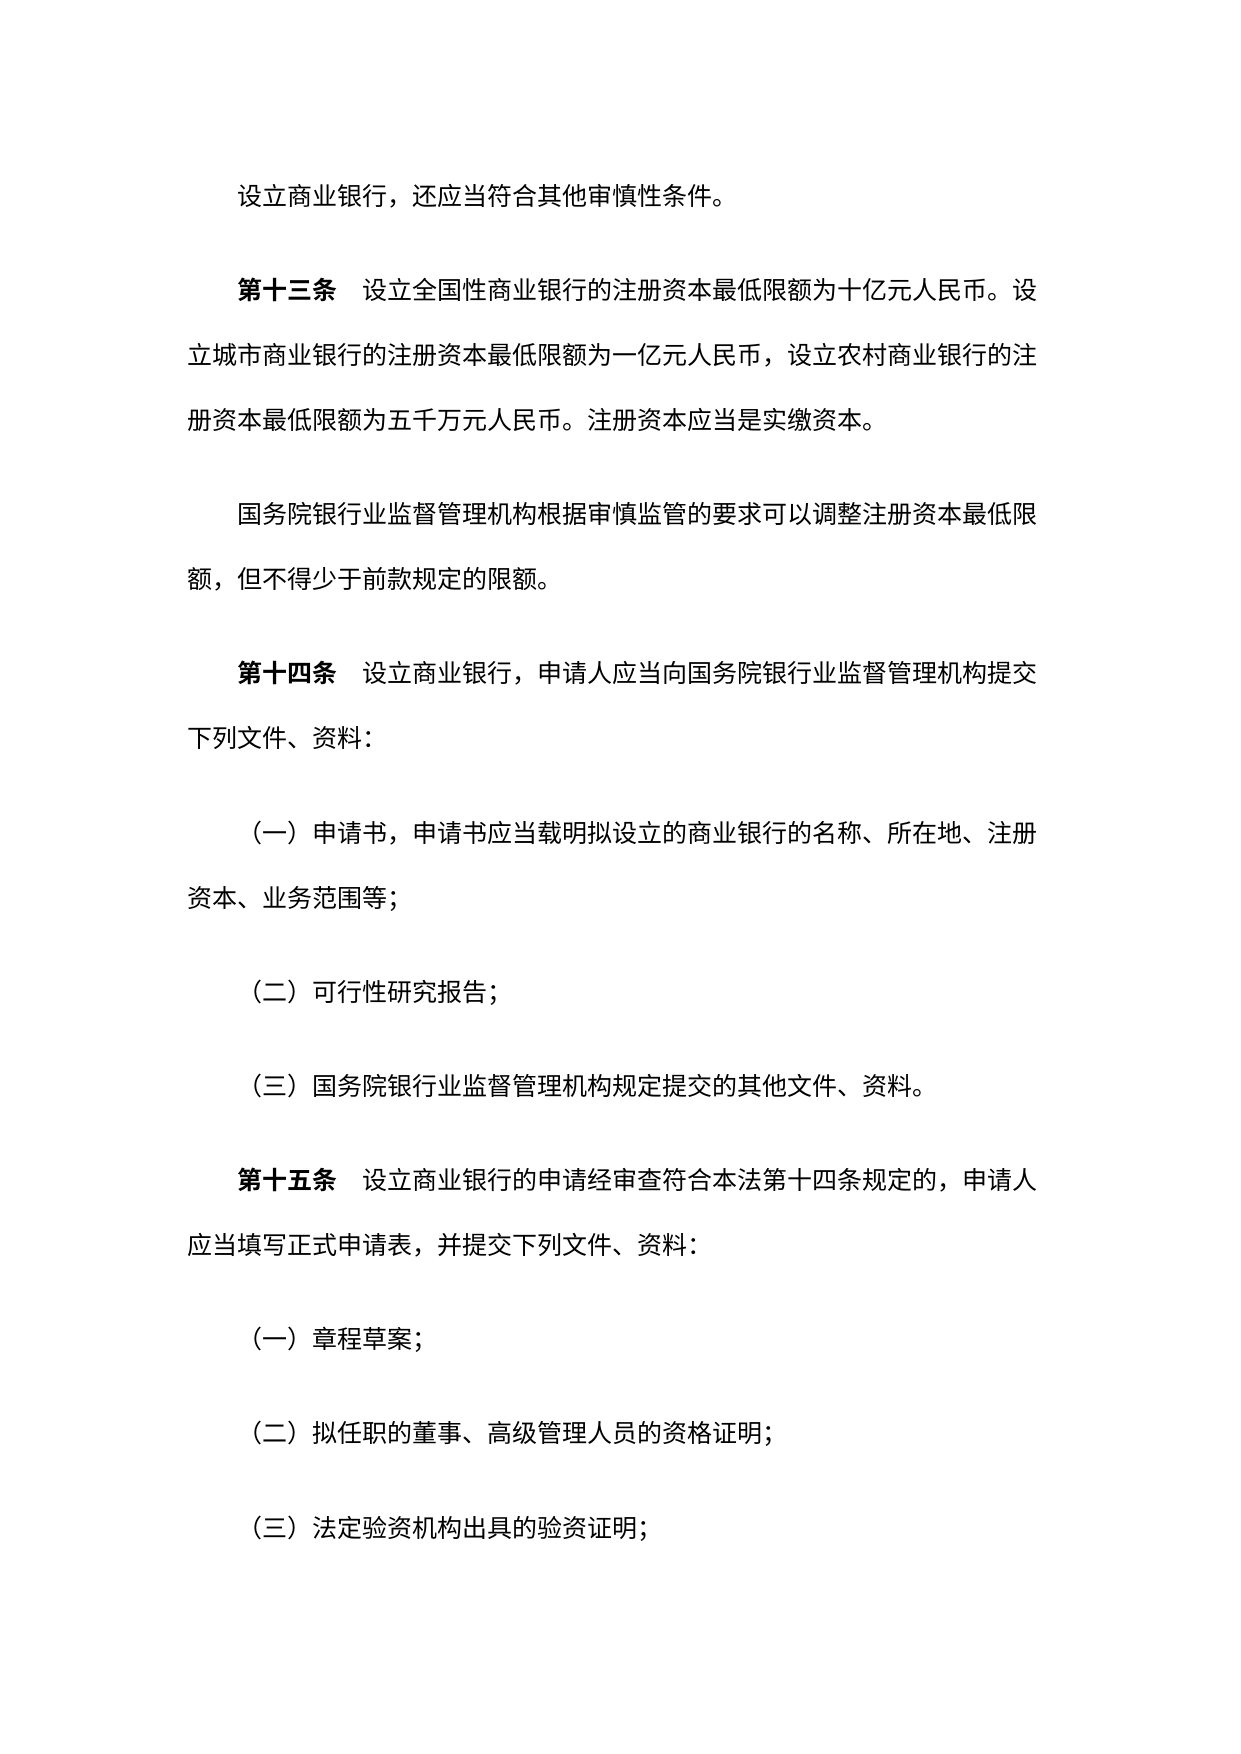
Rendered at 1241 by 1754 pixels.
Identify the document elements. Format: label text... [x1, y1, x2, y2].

text 第十五条 设立商业银行的申请经审查符合本法第十四条规定的，申请人应当填写正式申请表，并提交下列文件、资料： [187, 1146, 1053, 1276]
text （一）章程草案； [187, 1305, 1053, 1370]
text （二）可行性研究报告； [187, 958, 1053, 1023]
text （二）拟任职的董事、高级管理人员的资格证明； [187, 1399, 1053, 1464]
text 第十四条 设立商业银行，申请人应当向国务院银行业监督管理机构提交下列文件、资料： [187, 639, 1053, 769]
text （三）国务院银行业监督管理机构规定提交的其他文件、资料。 [187, 1052, 1053, 1117]
text 国务院银行业监督管理机构根据审慎监管的要求可以调整注册资本最低限额，但不得少于前款规定的限额。 [187, 480, 1053, 610]
text （一）申请书，申请书应当载明拟设立的商业银行的名称、所在地、注册资本、业务范围等； [187, 799, 1053, 929]
text 第十三条 设立全国性商业银行的注册资本最低限额为十亿元人民币。设立城市商业银行的注册资本最低限额为一亿元人民币，设立农村商业银行的注册资本最低限额为五千万元人民币。注册资本应当是实缴资本。 [187, 256, 1053, 451]
text 设立商业银行，还应当符合其他审慎性条件。 [187, 162, 1053, 227]
text （三）法定验资机构出具的验资证明； [187, 1494, 1053, 1559]
